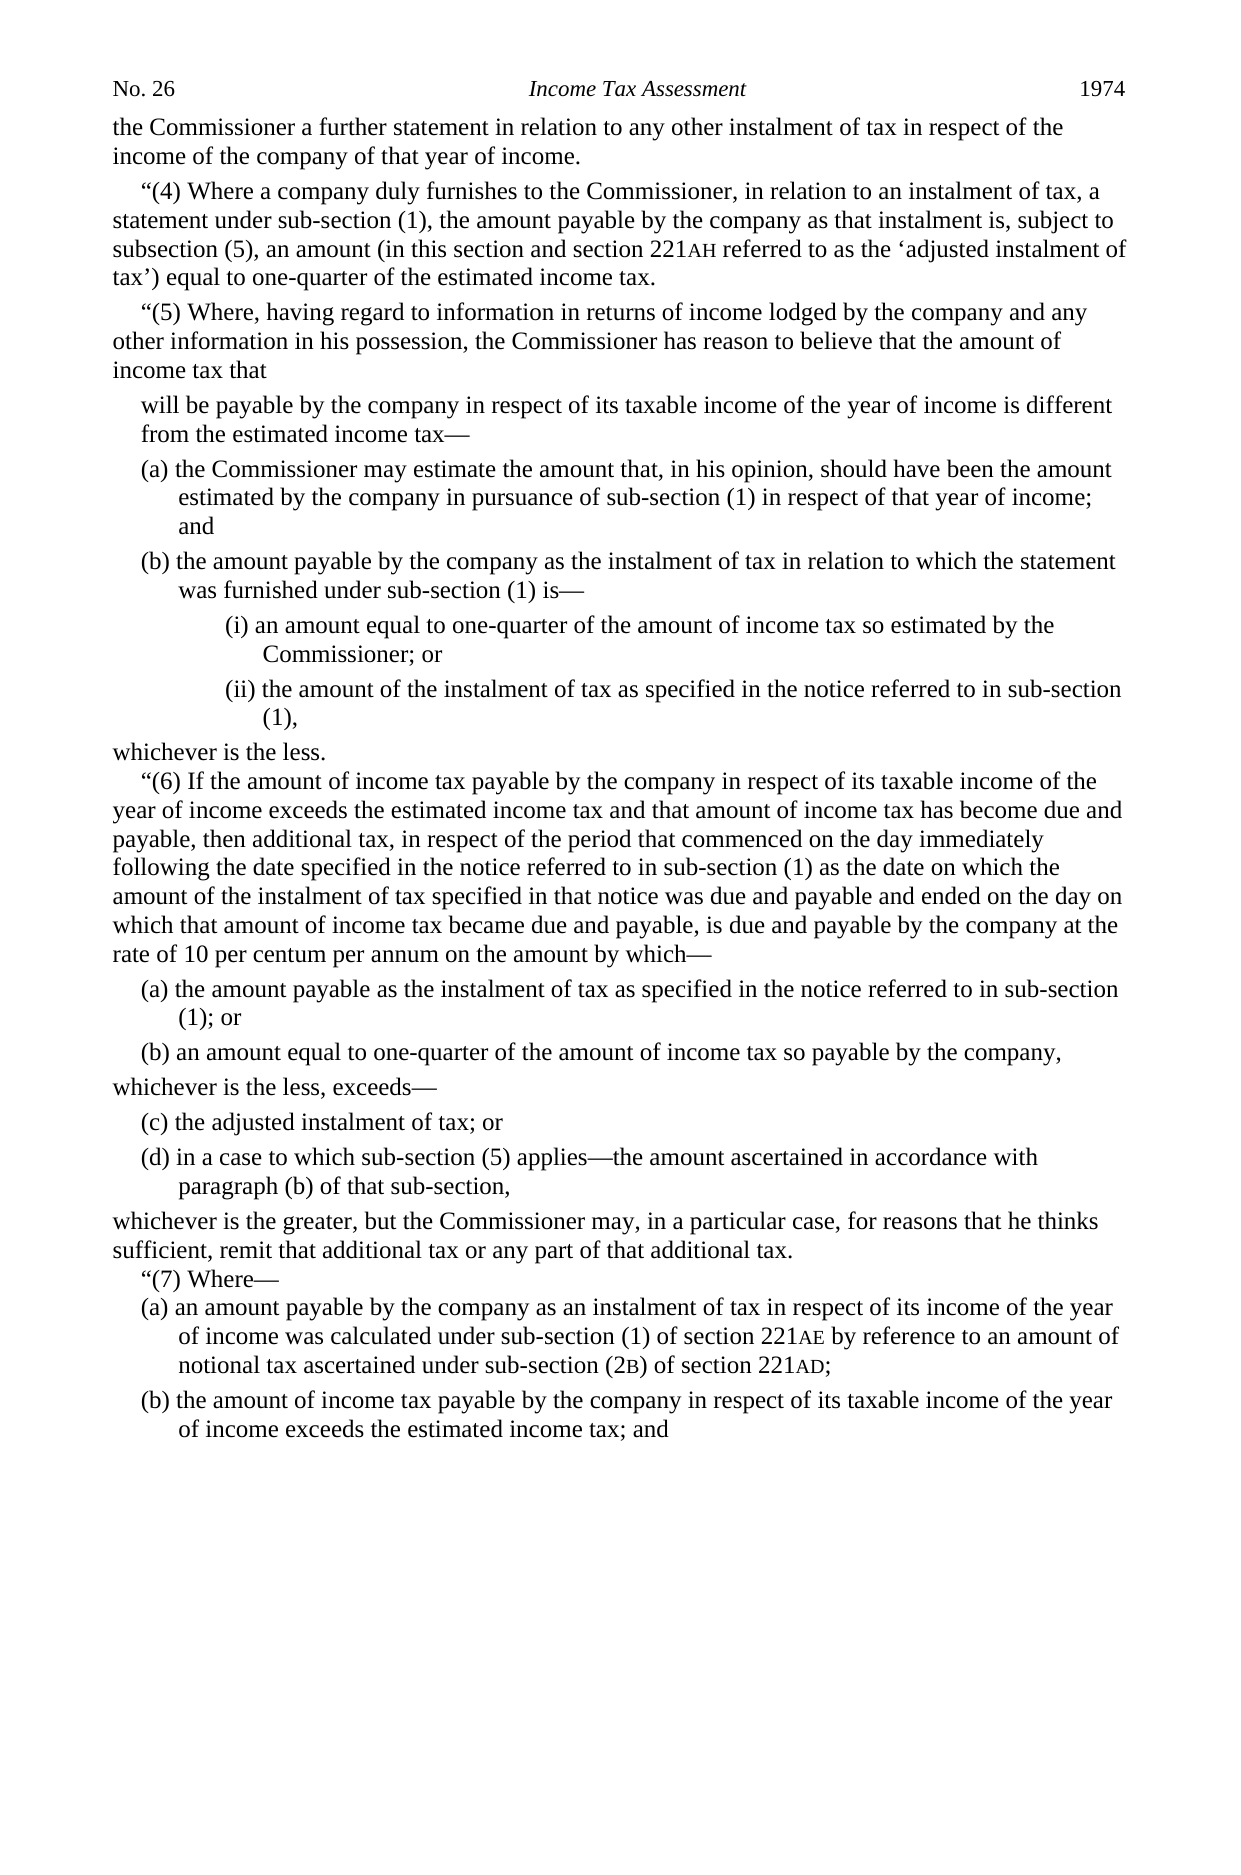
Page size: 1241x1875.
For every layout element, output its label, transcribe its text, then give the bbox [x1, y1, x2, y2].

text whichever is the greater, but the Commissioner may, in a particular case, for reasons that he thinks sufficient, remit that additional tax or any part of that additional tax. [112, 1206, 1128, 1264]
text (a) the amount payable as the instalment of tax as specified in the notice referred to in sub-section (1); or [141, 974, 1128, 1031]
text (b) the amount of income tax payable by the company in respect of its taxable income of the year of income exceeds the estimated income tax; and [141, 1385, 1128, 1442]
text (a) the Commissioner may estimate the amount that, in his opinion, should have been the amount estimated by the company in pursuance of sub-section (1) in respect of that year of income; and [141, 454, 1128, 540]
text “(7) Where— [112, 1264, 1128, 1292]
text (a) an amount payable by the company as an instalment of tax in respect of its income of the year of income was calculated under sub-section (1) of section 221ae by reference to an amount of notional tax ascertained under sub-section (2b) of section 221ad; [141, 1292, 1128, 1379]
text (b) an amount equal to one-quarter of the amount of income tax so payable by the company, [141, 1037, 1128, 1066]
text whichever is the less, exceeds— [112, 1072, 1128, 1101]
text “(5) Where, having regard to information in returns of income lodged by the company and any other information in his possession, the Commissioner has reason to believe that the amount of income tax that [112, 297, 1128, 384]
text will be payable by the company in respect of its taxable income of the year of income is different from the estimated income tax— [141, 390, 1128, 447]
text (ii) the amount of the instalment of tax as specified in the notice referred to in sub-section (1), [225, 674, 1128, 731]
text (b) the amount payable by the company as the instalment of tax in relation to which the statement was furnished under sub-section (1) is— [141, 546, 1128, 604]
text (d) in a case to which sub-section (5) applies—the amount ascertained in accordance with paragraph (b) of that sub-section, [141, 1142, 1128, 1200]
text (c) the adjusted instalment of tax; or [141, 1107, 1128, 1136]
text (i) an amount equal to one-quarter of the amount of income tax so estimated by the Commissioner; or [225, 610, 1128, 667]
text “(4) Where a company duly furnishes to the Commissioner, in relation to an instalment of tax, a statement under sub-section (1), the amount payable by the company as that instalment is, subject to subsection (5), an amount (in this section and section 221ah referred to as the ‘adjusted instalment of tax’) equal to one-quarter of the estimated income tax. [112, 176, 1128, 291]
text “(6) If the amount of income tax payable by the company in respect of its taxable income of the year of income exceeds the estimated income tax and that amount of income tax has become due and payable, then additional tax, in respect of the period that commenced on the day immediately following the date specified in the notice referred to in sub-section (1) as the date on which the amount of the instalment of tax specified in that notice was due and payable and ended on the day on which that amount of income tax became due and payable, is due and payable by the company at the rate of 10 per centum per annum on the amount by which— [112, 766, 1128, 967]
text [112, 112, 1128, 170]
text whichever is the less. [112, 737, 1128, 766]
